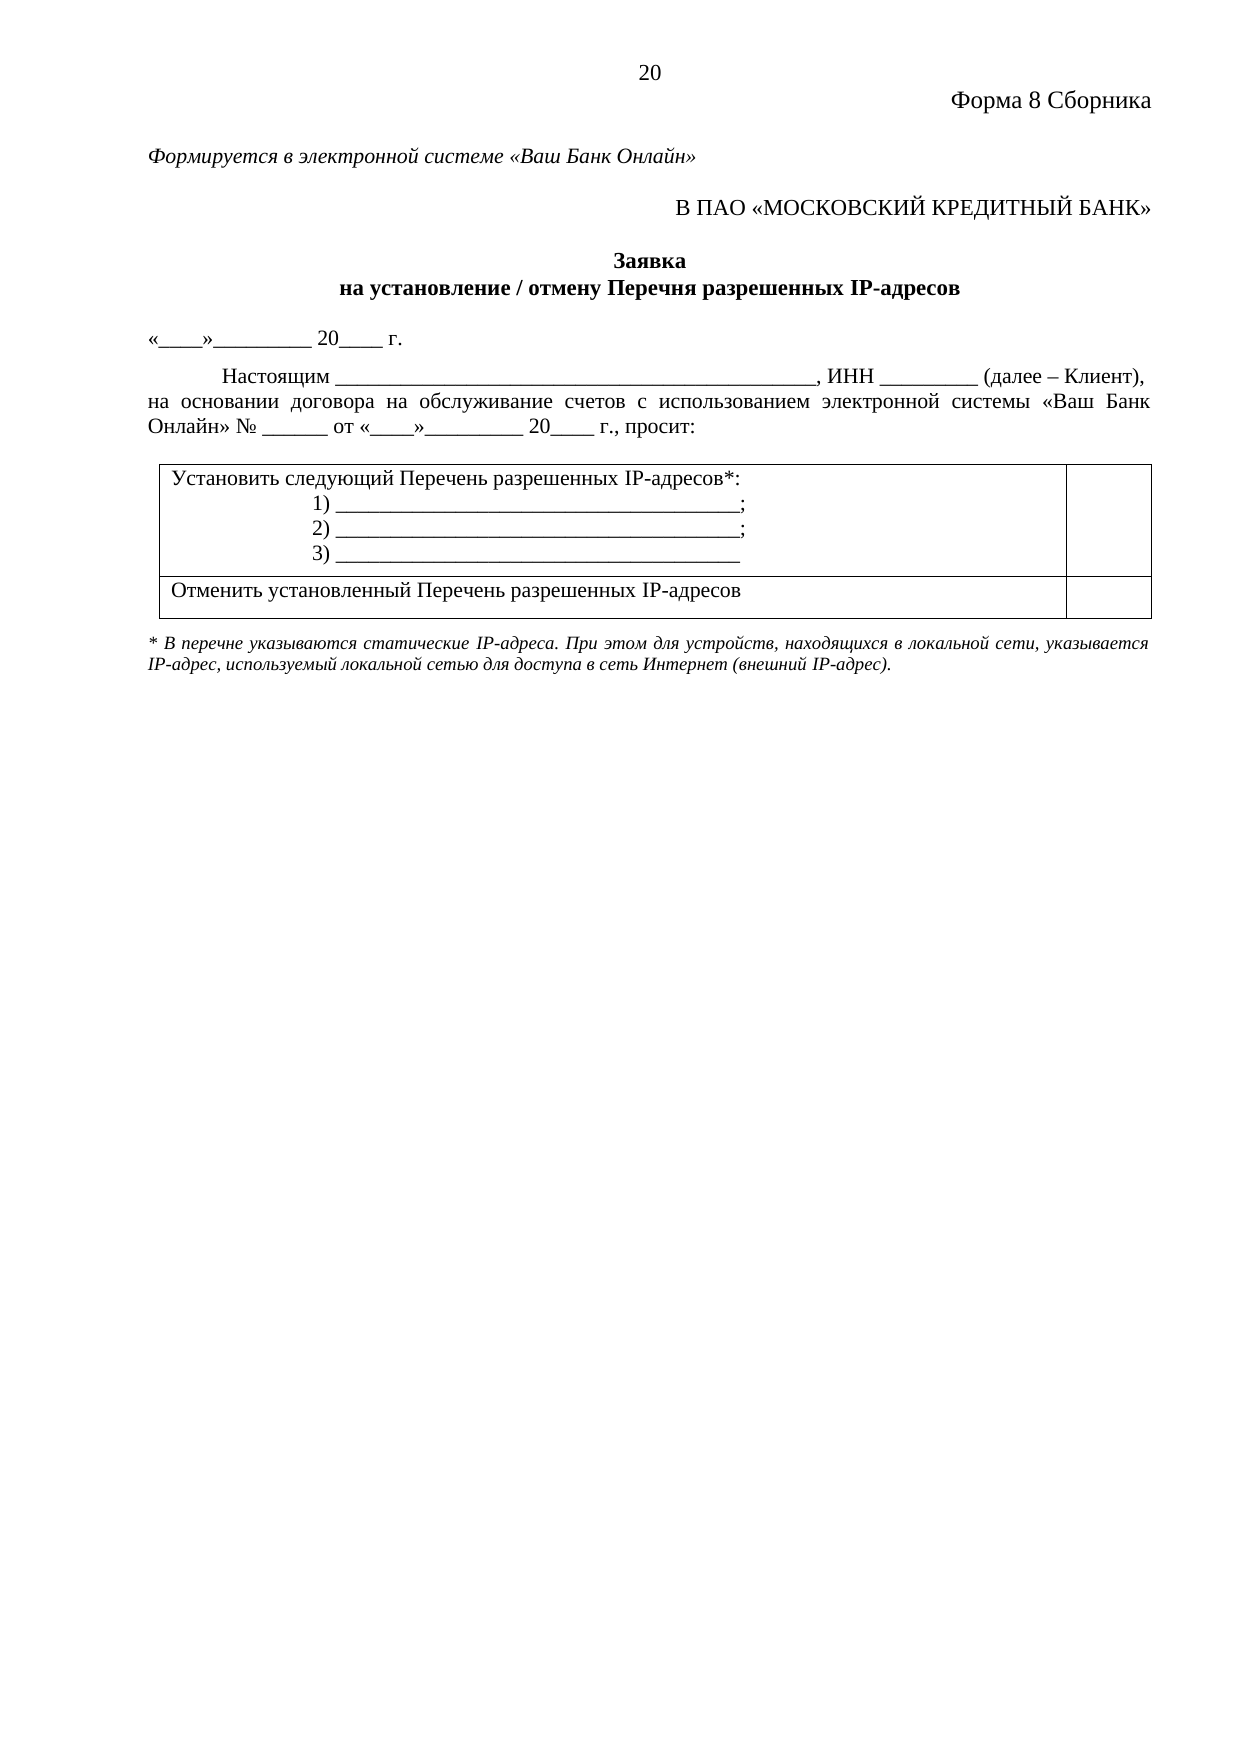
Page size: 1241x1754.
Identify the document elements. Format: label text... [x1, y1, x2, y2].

text Формируется в электронной системе «Ваш Банк Онлайн» [148, 143, 1152, 168]
text В ПАО «МОСКОВСКИЙ КРЕДИТНЫЙ БАНК» [148, 194, 1152, 221]
text Заявка [148, 247, 1152, 273]
text на основании договора на обслуживание счетов с использованием электронной системы «Ваш Банк Онлайн» № ______ от «____»_________ 20____ г., просит: [148, 388, 1152, 438]
table_header [1067, 465, 1151, 576]
text * В перечне указываются статические IP-адреса. При этом для устройств, находящихся в локальной сети, указывается IP-адрес, используемый локальной сетью для доступа в сеть Интернет (внешний IP-адрес). [148, 632, 1152, 675]
table_cell Отменить установленный Перечень разрешенных IP-адресов [160, 577, 1066, 618]
text Настоящим ____________________________________________, ИНН _________ (далее – Клиент), [148, 363, 1152, 388]
text на установление / отмену Перечня разрешенных IP-адресов [148, 273, 1152, 300]
table_header Установить следующий Перечень разрешенных IP-адресов*: 1) _____________________________________; 2) _____________________________________; 3) _____________________________________ [160, 465, 1066, 576]
text «____»_________ 20____ г. [148, 325, 1152, 350]
text Форма 8 Сборника [679, 85, 1152, 114]
table_cell [1067, 577, 1151, 618]
